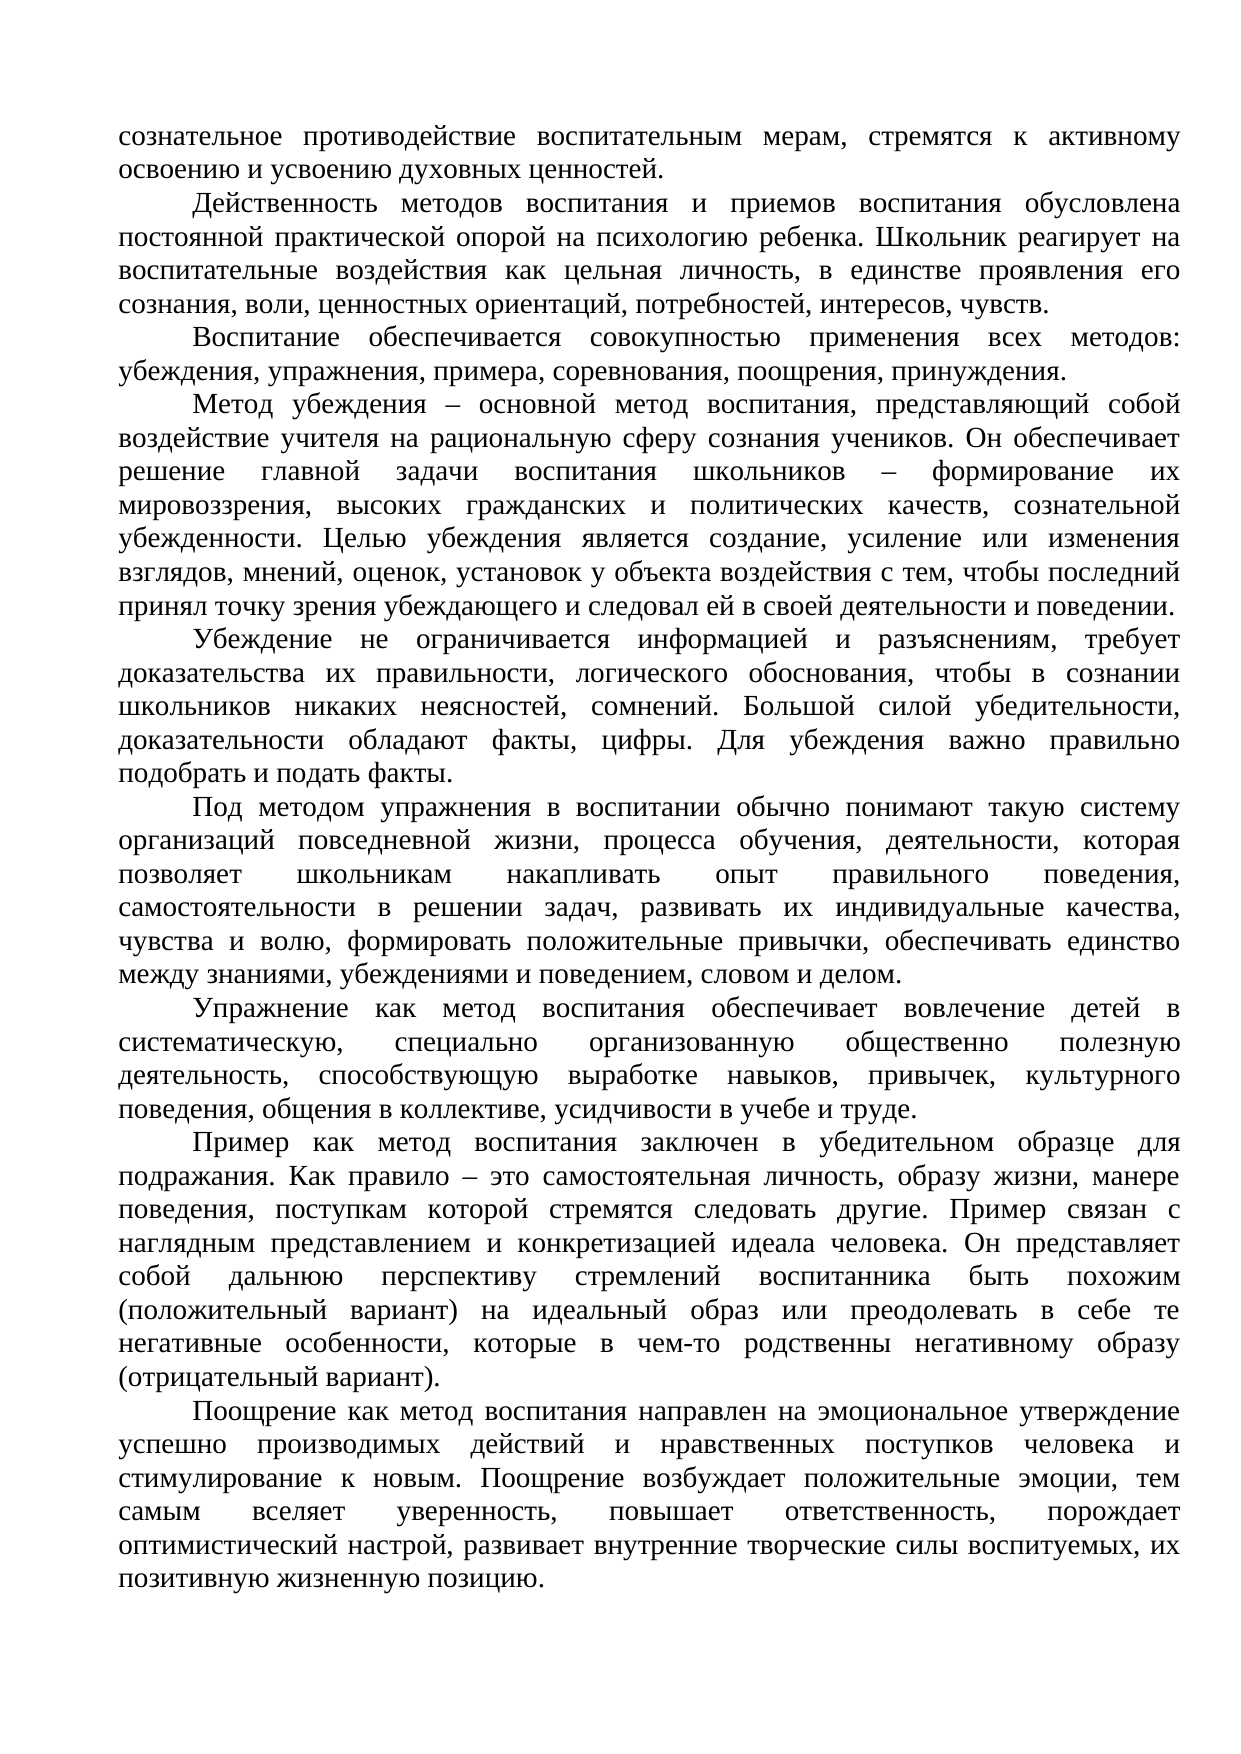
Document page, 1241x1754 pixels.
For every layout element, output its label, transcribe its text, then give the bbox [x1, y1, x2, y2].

text Упражнение как метод воспитания обеспечивает вовлечение детей в систематическую, специально организованную общественно полезную деятельность, способствующую выработке навыков, привычек, культурного поведения, общения в коллективе, усидчивости в учебе и труде. [118, 990, 1181, 1124]
text Под методом упражнения в воспитании обычно понимают такую систему организаций повседневной жизни, процесса обучения, деятельности, которая позволяет школьникам накапливать опыт правильного поведения, самостоятельности в решении задач, развивать их индивидуальные качества, чувства и волю, формировать положительные привычки, обеспечивать единство между знаниями, убеждениями и поведением, словом и делом. [118, 789, 1181, 990]
text Поощрение как метод воспитания направлен на эмоциональное утверждение успешно производимых действий и нравственных поступков человека и стимулирование к новым. Поощрение возбуждает положительные эмоции, тем самым вселяет уверенность, повышает ответственность, порождает оптимистический настрой, развивает внутренние творческие силы воспитуемых, их позитивную жизненную позицию. [118, 1393, 1181, 1594]
text Метод убеждения – основной метод воспитания, представляющий собой воздействие учителя на рациональную сферу сознания учеников. Он обеспечивает решение главной задачи воспитания школьников – формирование их мировоззрения, высоких гражданских и политических качеств, сознательной убежденности. Целью убеждения является создание, усиление или изменения взглядов, мнений, оценок, установок у объекта воздействия с тем, чтобы последний принял точку зрения убеждающего и следовал ей в своей деятельности и поведении. [118, 386, 1181, 621]
text Убеждение не ограничивается информацией и разъяснениям, требует доказательства их правильности, логического обоснования, чтобы в сознании школьников никаких неясностей, сомнений. Большой силой убедительности, доказательности обладают факты, цифры. Для убеждения важно правильно подобрать и подать факты. [118, 621, 1181, 789]
text Пример как метод воспитания заключен в убедительном образце для подражания. Как правило – это самостоятельная личность, образу жизни, манере поведения, поступкам которой стремятся следовать другие. Пример связан с наглядным представлением и конкретизацией идеала человека. Он представляет собой дальнюю перспективу стремлений воспитанника быть похожим (положительный вариант) на идеальный образ или преодолевать в себе те негативные особенности, которые в чем-то родственны негативному образу (отрицательный вариант). [118, 1124, 1181, 1393]
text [118, 118, 1181, 185]
text Воспитание обеспечивается совокупностью применения всех методов: убеждения, упражнения, примера, соревнования, поощрения, принуждения. [118, 319, 1181, 386]
text Действенность методов воспитания и приемов воспитания обусловлена постоянной практической опорой на психологию ребенка. Школьник реагирует на воспитательные воздействия как цельная личность, в единстве проявления его сознания, воли, ценностных ориентаций, потребностей, интересов, чувств. [118, 185, 1181, 319]
